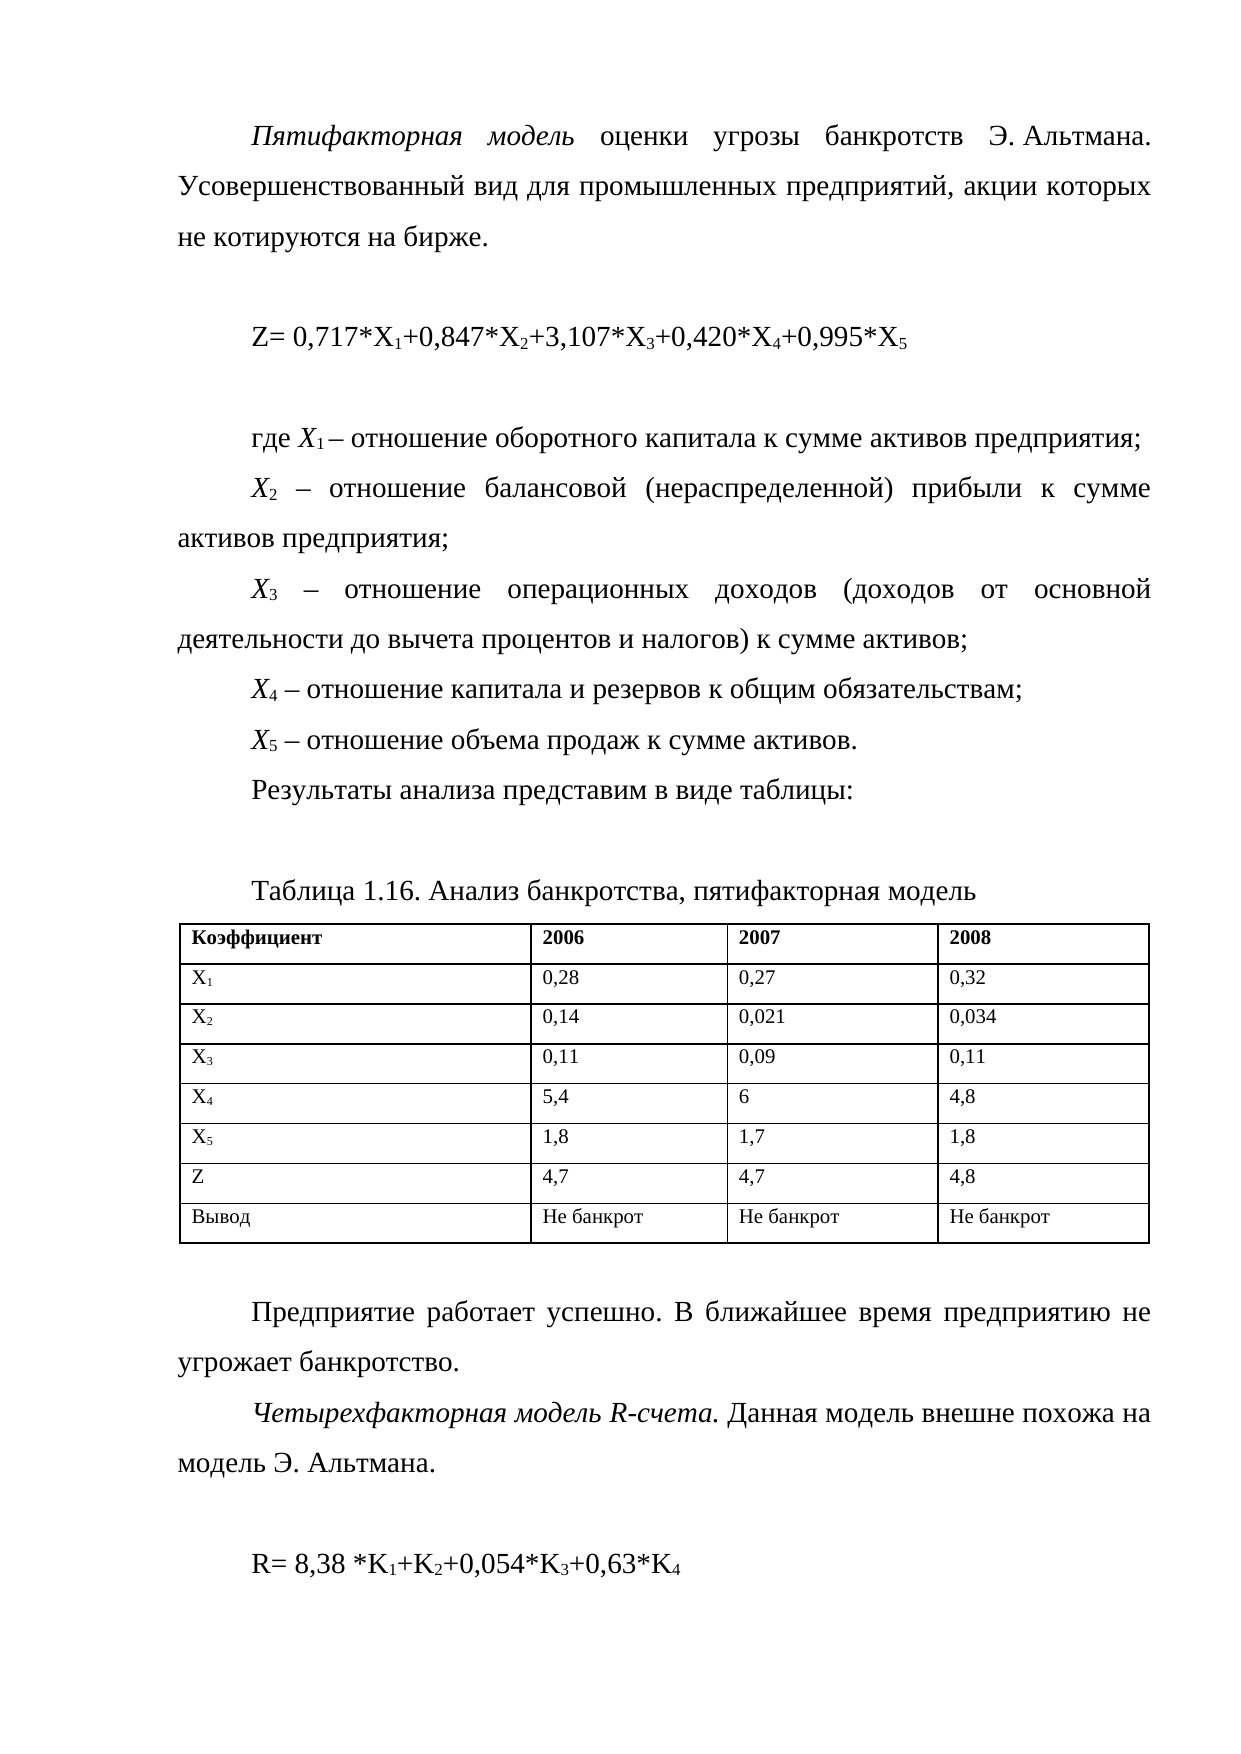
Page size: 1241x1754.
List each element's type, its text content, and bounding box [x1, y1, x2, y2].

table_cell 0,28 [532, 965, 727, 1003]
table_cell Не банкрот [939, 1204, 1148, 1242]
text Результаты анализа представим в виде таблицы: [177, 772, 1152, 806]
table_cell 4,7 [532, 1164, 727, 1202]
table_cell 0,034 [939, 1005, 1148, 1043]
text Z= 0,717*X1+0,847*X2+3,107*X3+0,420*X4+0,995*X5 [177, 319, 1152, 353]
table_header Коэффициент [181, 925, 530, 963]
table_cell 0,09 [728, 1045, 937, 1083]
table_header 2008 [939, 925, 1148, 963]
table_cell 4,8 [939, 1164, 1148, 1202]
table_cell 4,8 [939, 1084, 1148, 1123]
text где Х1 – отношение оборотного капитала к сумме активов предприятия; [177, 420, 1152, 453]
table_cell 1,7 [728, 1124, 937, 1162]
text Пятифакторная модель оценки угрозы банкротств Э. Альтмана. Усовершенствованный вид для промышленных предприятий, акции которых не котируются на бирже. [177, 118, 1152, 252]
table_cell Не банкрот [728, 1204, 937, 1242]
table_cell 0,11 [532, 1045, 727, 1083]
table_cell 6 [728, 1084, 937, 1123]
table_cell Z [181, 1164, 530, 1202]
table_cell 0,32 [939, 965, 1148, 1003]
table_cell 1,8 [939, 1124, 1148, 1162]
table_cell 0,14 [532, 1005, 727, 1043]
text Таблица 1.16. Анализ банкротства, пятифакторная модель [177, 873, 1152, 906]
table_cell 5,4 [532, 1084, 727, 1123]
table_cell Х5 [181, 1124, 530, 1162]
text Х2 – отношение балансовой (нераспределенной) прибыли к сумме активов предприятия; [177, 470, 1152, 554]
text R= 8,38 *K1+K2+0,054*K3+0,63*K4 [177, 1546, 1152, 1579]
text Х4 – отношение капитала и резервов к общим обязательствам; [177, 672, 1152, 705]
table_cell Х2 [181, 1005, 530, 1043]
table_cell 0,021 [728, 1005, 937, 1043]
table_cell 1,8 [532, 1124, 727, 1162]
text Х3 – отношение операционных доходов (доходов от основной деятельности до вычета процентов и налогов) к сумме активов; [177, 571, 1152, 655]
table_cell Х1 [181, 965, 530, 1003]
table_cell 4,7 [728, 1164, 937, 1202]
text Предприятие работает успешно. В ближайшее время предприятию не угрожает банкротство. [177, 1294, 1152, 1378]
text Четырехфакторная модель R-счета. Данная модель внешне похожа на модель Э. Альтмана. [177, 1395, 1152, 1479]
table_cell 0,27 [728, 965, 937, 1003]
text Х5 – отношение объема продаж к сумме активов. [177, 722, 1152, 755]
table_cell Вывод [181, 1204, 530, 1242]
table_header 2007 [728, 925, 937, 963]
table_header 2006 [532, 925, 727, 963]
table_cell 0,11 [939, 1045, 1148, 1083]
table_cell Х4 [181, 1084, 530, 1123]
table_cell Не банкрот [532, 1204, 727, 1242]
table_cell Х3 [181, 1045, 530, 1083]
